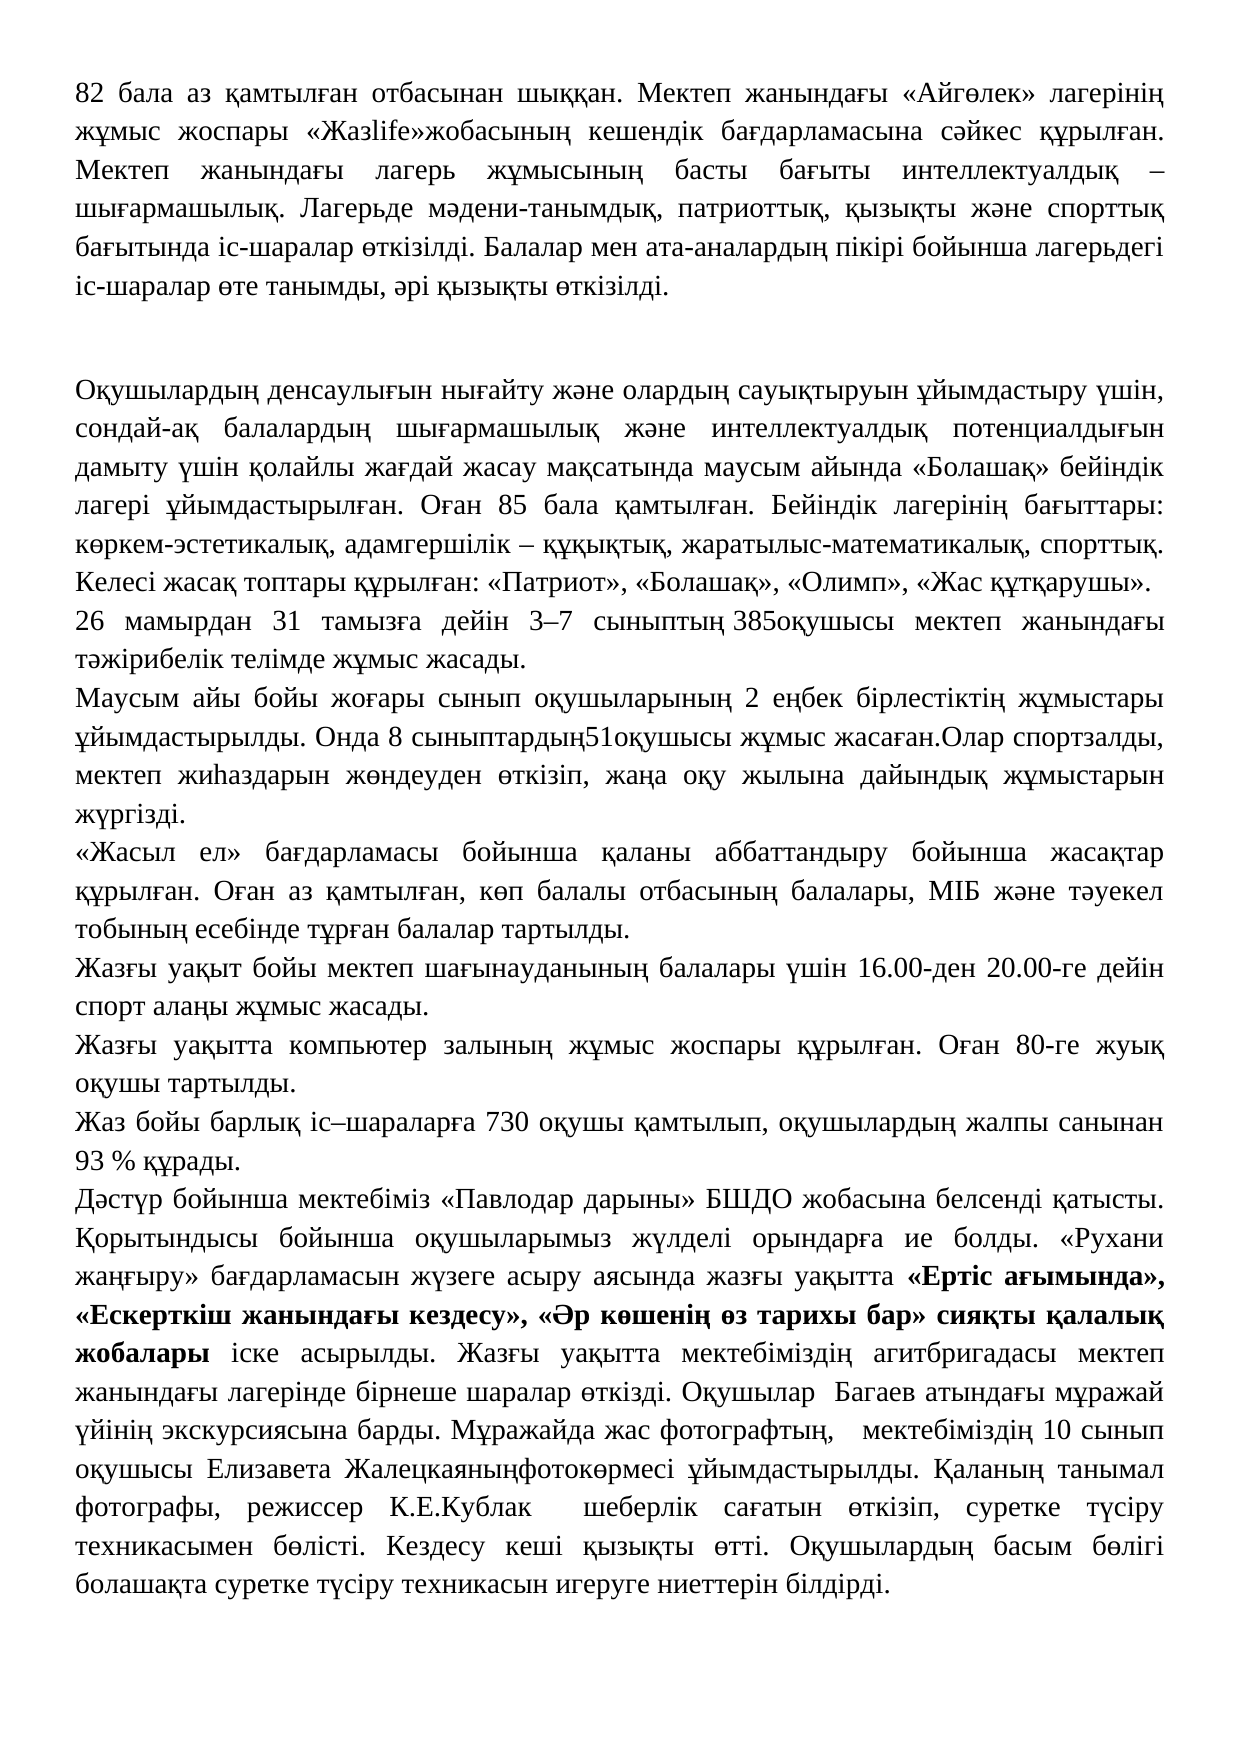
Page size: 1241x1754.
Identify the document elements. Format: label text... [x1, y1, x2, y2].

text «Жасыл ел» бағдарламасы бойынша қаланы аббаттандыру бойынша жасақтар құрылған. Оған аз қамтылған, көп балалы отбасының балалары, МІБ және тәуекел тобының есебінде тұрған балалар тартылды. [75, 834, 1165, 945]
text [75, 75, 1165, 366]
text 26 мамырдан 31 тамызға дейін 3–7 сыныптың 385оқушысы мектеп жанындағы тәжірибелік телімде жұмыс жасады. [75, 603, 1165, 675]
text Жазғы уақытта компьютер залының жұмыс жоспары құрылған. Оған 80-ге жуық оқушы тартылды. [75, 1027, 1165, 1099]
text Маусым айы бойы жоғары сынып оқушыларының 2 еңбек бірлестіктің жұмыстары ұйымдастырылды. Онда 8 сыныптардың51оқушысы жұмыс жасаған.Олар спортзалды, мектеп жиһаздарын жөндеуден өткізіп, жаңа оқу жылына дайындық жұмыстарын жүргізді. [75, 680, 1165, 829]
text Дәстүр бойынша мектебіміз «Павлодар дарыны» БШДО жобасына белсенді қатысты. Қорытындысы бойынша оқушыларымыз жүлделі орындарға ие болды. «Рухани жаңғыру» бағдарламасын жүзеге асыру аясында жазғы уақытта «Ертіс ағымында», «Ескерткіш жанындағы кездесу», «Әр көшенің өз тарихы бар» сияқты қалалық жобалары іске асырылды. Жазғы уақытта мектебіміздің агитбригадасы мектеп жанындағы лагерінде бірнеше шаралар өткізді. Оқушылар Багаев атындағы мұражай үйінің экскурсиясына барды. Мұражайда жас фотографтың, мектебіміздің 10 сынып оқушысы Елизавета Жалецкаяныңфотокөрмесі ұйымдастырылды. Қаланың танымал фотографы, режиссер К.Е.Кублак шеберлік сағатын өткізіп, суретке түсіру техникасымен бөлісті. Кездесу кеші қызықты өтті. Оқушылардың басым бөлігі болашақта суретке түсіру техникасын игеруге ниеттерін білдірді. [75, 1181, 1165, 1600]
text Оқушылардың денсаулығын нығайту және олардың сауықтыруын ұйымдастыру үшін, сондай-ақ балалардың шығармашылық және интеллектуалдық потенциалдығын дамыту үшін қолайлы жағдай жасау мақсатында маусым айында «Болашақ» бейіндік лагері ұйымдастырылған. Оған 85 бала қамтылған. Бейіндік лагерінің бағыттары: көркем-эстетикалық, адамгершілік – құқықтық, жаратылыс-математикалық, спорттық. Келесі жасақ топтары құрылған: «Патриот», «Болашақ», «Олимп», «Жас құтқарушы». [75, 372, 1165, 598]
text Жаз бойы барлық іс–шараларға 730 оқушы қамтылып, оқушылардың жалпы санынан 93 % құрады. [75, 1104, 1165, 1176]
text Жазғы уақыт бойы мектеп шағынауданының балалары үшін 16.00-ден 20.00-ге дейін спорт алаңы жұмыс жасады. [75, 950, 1165, 1022]
